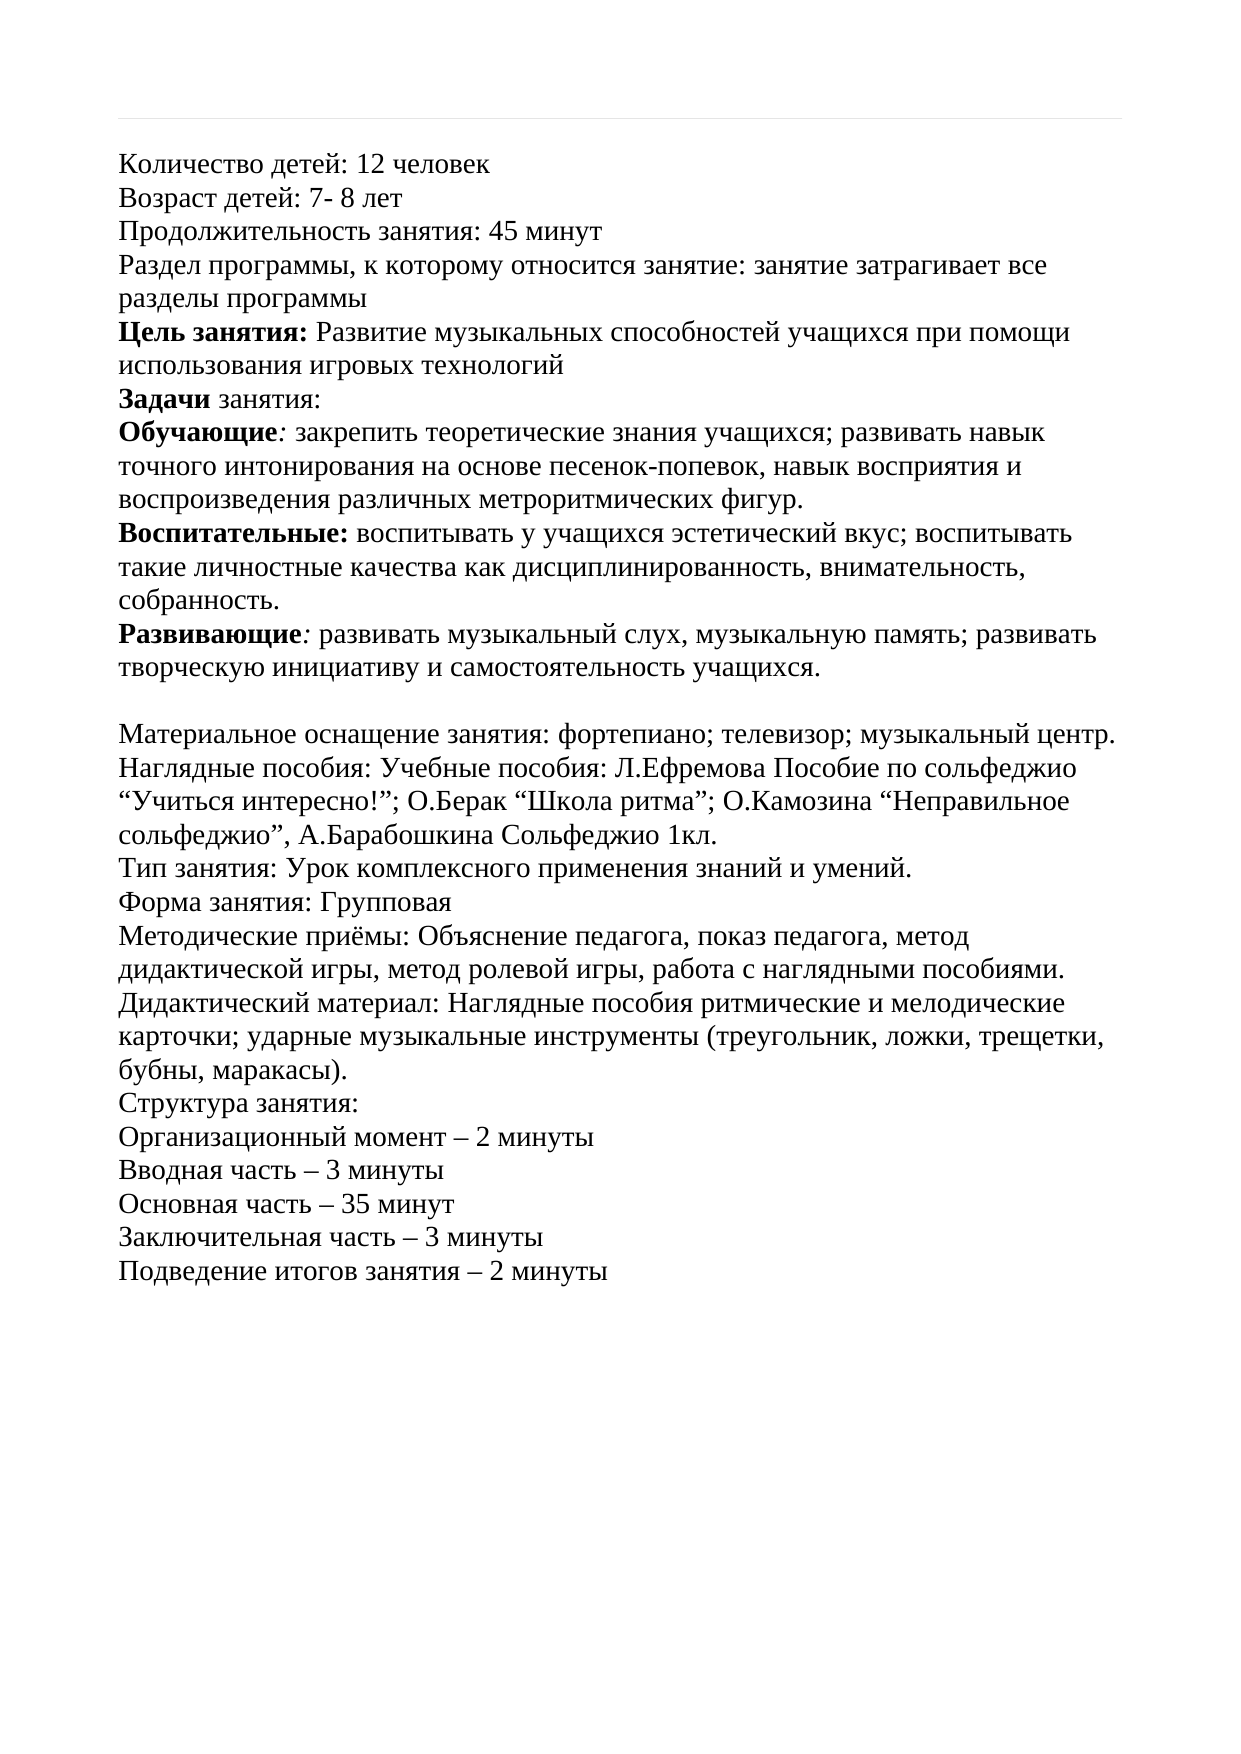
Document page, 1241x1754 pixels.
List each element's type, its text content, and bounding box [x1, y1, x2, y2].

text Раздел программы, к которому относится занятие: занятие затрагивает все разделы программы [118, 247, 1122, 314]
text Наглядные пособия: Учебные пособия: Л.Ефремова Пособие по сольфеджио “Учиться интересно!”; О.Берак “Школа ритма”; О.Камозина “Неправильное сольфеджио”, А.Барабошкина Сольфеджио 1кл. [118, 750, 1122, 851]
text Заключительная часть – 3 минуты [118, 1219, 1122, 1253]
text Методические приёмы: Объяснение педагога, показ педагога, метод дидактической игры, метод ролевой игры, работа с наглядными пособиями. [118, 918, 1122, 985]
text Цель занятия: Развитие музыкальных способностей учащихся при помощи использования игровых технологий [118, 314, 1122, 381]
text Подведение итогов занятия – 2 минуты [118, 1253, 1122, 1287]
text Структура занятия: [118, 1085, 1122, 1119]
text Материальное оснащение занятия: фортепиано; телевизор; музыкальный центр. [118, 716, 1122, 750]
text Развивающие: развивать музыкальный слух, музыкальную память; развивать творческую инициативу и самостоятельность учащихся. [118, 616, 1122, 683]
text Продолжительность занятия: 45 минут [118, 213, 1122, 247]
text Количество детей: 12 человек [118, 146, 1122, 180]
text Обучающие: закрепить теоретические знания учащихся; развивать навык точного интонирования на основе песенок-попевок, навык восприятия и воспроизведения различных метроритмических фигур. [118, 414, 1122, 515]
text Основная часть – 35 минут [118, 1186, 1122, 1219]
text Вводная часть – 3 минуты [118, 1152, 1122, 1186]
text Дидактический материал: Наглядные пособия ритмические и мелодические карточки; ударные музыкальные инструменты (треугольник, ложки, трещетки, бубны, маракасы). [118, 985, 1122, 1085]
text Задачи занятия: [118, 381, 1122, 414]
text Организационный момент – 2 минуты [118, 1119, 1122, 1152]
text Тип занятия: Урок комплексного применения знаний и умений. [118, 851, 1122, 884]
text Воспитательные: воспитывать у учащихся эстетический вкус; воспитывать такие личностные качества как дисциплинированность, внимательность, собранность. [118, 515, 1122, 616]
text Форма занятия: Групповая [118, 884, 1122, 918]
text Возраст детей: 7- 8 лет [118, 180, 1122, 213]
